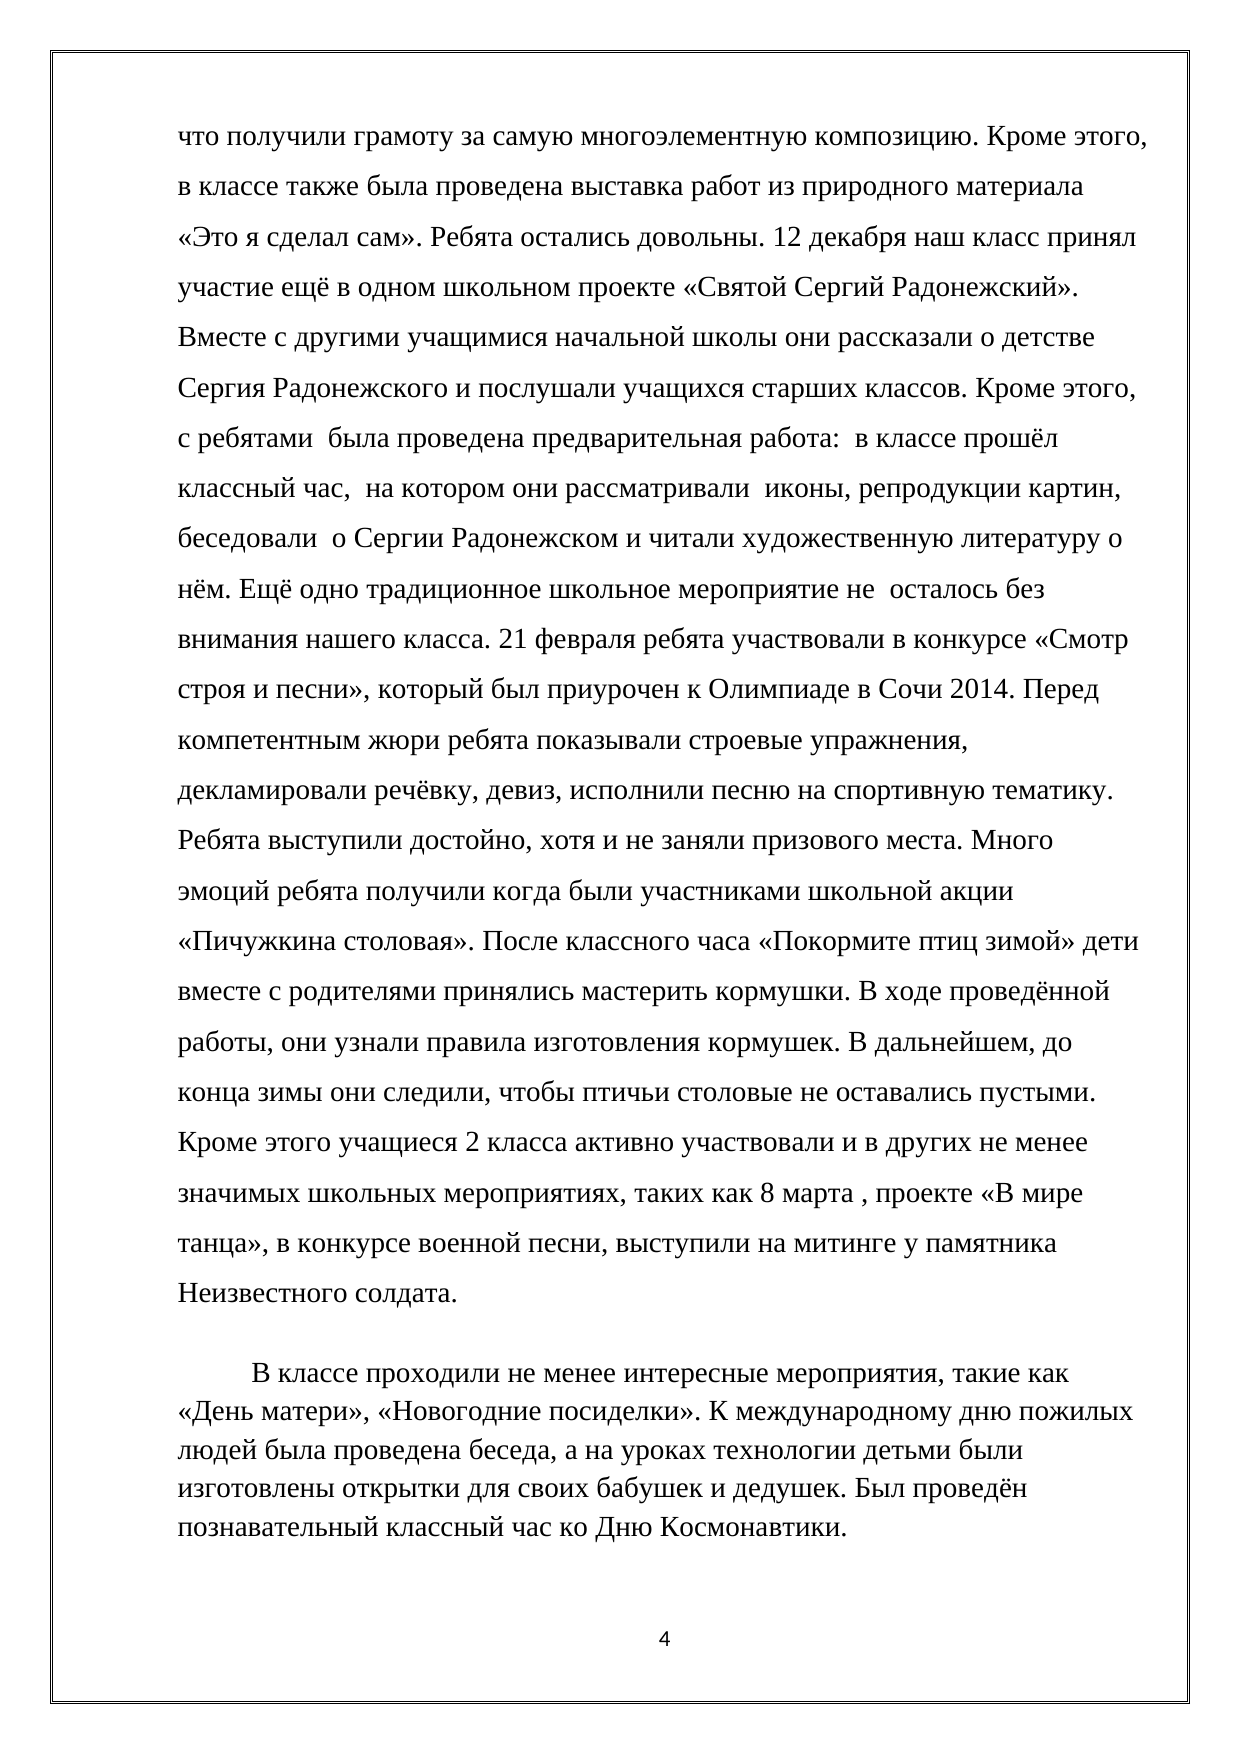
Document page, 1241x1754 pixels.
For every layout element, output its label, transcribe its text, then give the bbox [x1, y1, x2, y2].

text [177, 118, 1152, 1309]
text В классе проходили не менее интересные мероприятия, такие как «День матери», «Новогодние посиделки». К международному дню пожилых людей была проведена беседа, а на уроках технологии детьми были изготовлены открытки для своих бабушек и дедушек. Был проведён познавательный классный час ко Дню Космонавтики. [177, 1355, 1152, 1542]
